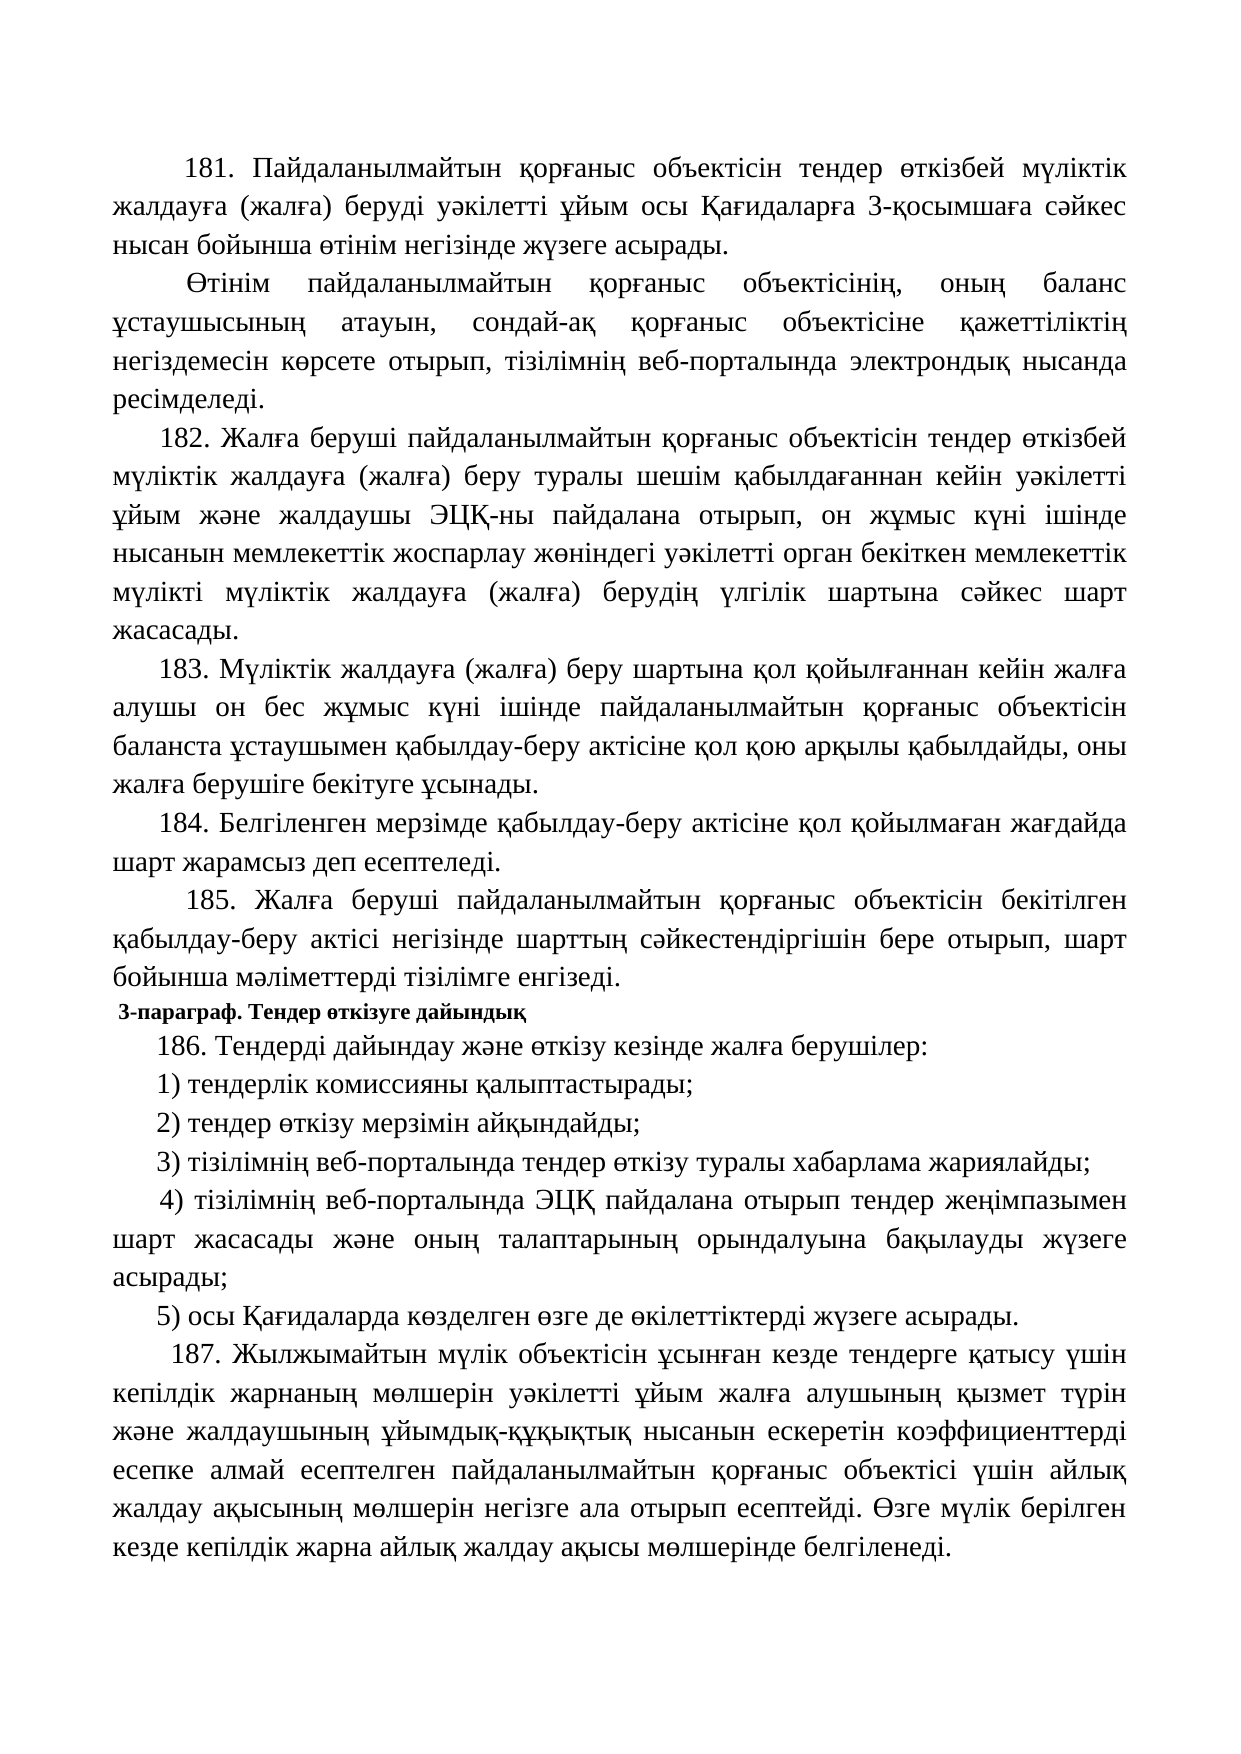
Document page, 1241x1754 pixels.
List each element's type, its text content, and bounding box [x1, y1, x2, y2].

text 3) тізілімнің веб-порталында тендер өткізу туралы хабарлама жариялайды; [112, 1144, 1128, 1177]
text 186. Тендерді дайындау және өткізу кезінде жалға берушілер: [112, 1028, 1128, 1062]
text 183. Мүліктік жалдауға (жалға) беру шартына қол қойылғаннан кейін жалға алушы он бес жұмыс күні ішінде пайдаланылмайтын қорғаныс объектісін баланста ұстаушымен қабылдау-беру актісіне қол қою арқылы қабылдайды, оны жалға берушіге бекітуге ұсынады. [112, 651, 1128, 800]
text Өтінім пайдаланылмайтын қорғаныс объектісінің, оның баланс ұстаушысының атауын, сондай-ақ қорғаныс объектісіне қажеттіліктің негіздемесін көрсете отырып, тізілімнің веб-порталында электрондық нысанда ресімделеді. [112, 266, 1128, 415]
text 3-параграф. Тендер өткізуге дайындық [112, 998, 1128, 1024]
text 2) тендер өткізу мерзімін айқындайды; [112, 1105, 1128, 1139]
text 4) тізілімнің веб-порталында ЭЦҚ пайдалана отырып тендер жеңімпазымен шарт жасасады және оның талаптарының орындалуына бақылауды жүзеге асырады; [112, 1182, 1128, 1293]
text 184. Белгіленген мерзімде қабылдау-беру актісіне қол қойылмаған жағдайда шарт жарамсыз деп есептеледі. [112, 805, 1128, 877]
text 187. Жылжымайтын мүлік объектісін ұсынған кезде тендерге қатысу үшін кепілдік жарнаның мөлшерін уәкілетті ұйым жалға алушының қызмет түрін және жалдаушының ұйымдық-құқықтық нысанын ескеретін коэффициенттерді есепке алмай есептелген пайдаланылмайтын қорғаныс объектісі үшін айлық жалдау ақысының мөлшерін негізге ала отырып есептейді. Өзге мүлік берілген кезде кепілдік жарна айлық жалдау ақысы мөлшерінде белгіленеді. [112, 1336, 1128, 1563]
text 1) тендерлік комиссияны қалыптастырады; [112, 1067, 1128, 1100]
text 185. Жалға беруші пайдаланылмайтын қорғаныс объектісін бекітілген қабылдау-беру актісі негізінде шарттың сәйкестендіргішін бере отырып, шарт бойынша мәліметтерді тізілімге енгізеді. [112, 882, 1128, 993]
text 182. Жалға беруші пайдаланылмайтын қорғаныс объектісін тендер өткізбей мүліктік жалдауға (жалға) беру туралы шешім қабылдағаннан кейін уәкілетті ұйым және жалдаушы ЭЦҚ-ны пайдалана отырып, он жұмыс күні ішінде нысанын мемлекеттік жоспарлау жөніндегі уәкілетті орган бекіткен мемлекеттік мүлікті мүліктік жалдауға (жалға) берудің үлгілік шартына сәйкес шарт жасасады. [112, 420, 1128, 646]
text 5) осы Қағидаларда көзделген өзге де өкілеттіктерді жүзеге асырады. [112, 1298, 1128, 1331]
text 181. Пайдаланылмайтын қорғаныс объектісін тендер өткізбей мүліктік жалдауға (жалға) беруді уәкілетті ұйым осы Қағидаларға 3-қосымшаға сәйкес нысан бойынша өтінім негізінде жүзеге асырады. [112, 150, 1128, 261]
